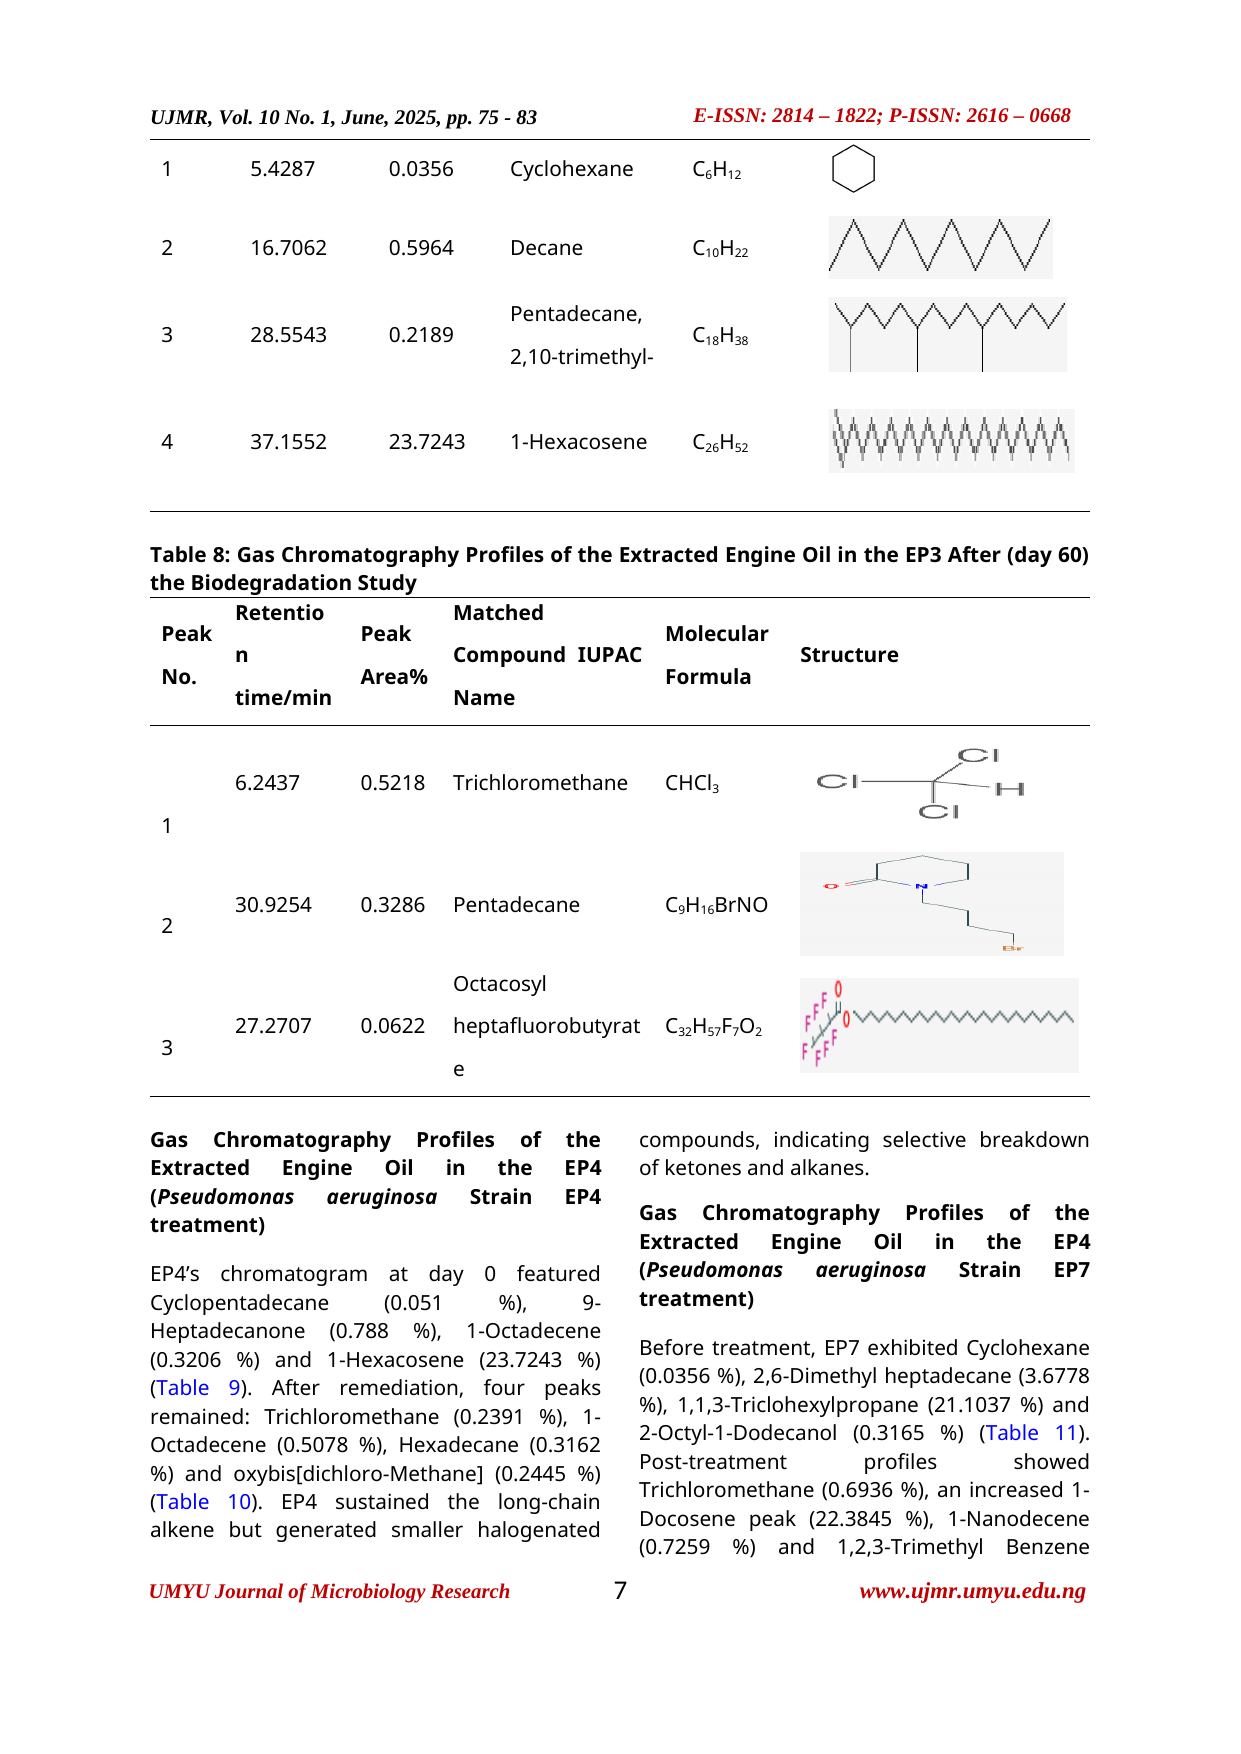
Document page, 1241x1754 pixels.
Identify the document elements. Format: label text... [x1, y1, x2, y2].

table_cell 0.0622 [349, 969, 442, 1096]
table_cell C10H22 [681, 210, 817, 298]
table_cell CHCl3 [654, 726, 789, 852]
table_header Retention time/min [224, 598, 349, 725]
table_cell 28.5543 [239, 298, 377, 385]
table_cell 37.1552 [239, 385, 377, 511]
table_header Peak No. [150, 598, 224, 725]
table_cell Octacosyl heptafluorobutyrate [442, 969, 654, 1096]
picture [800, 852, 1065, 956]
table_cell 4 [150, 385, 239, 511]
table_cell Pentadecane [442, 853, 654, 969]
table_cell C26H52 [681, 385, 817, 511]
table_cell C6H12 [681, 140, 817, 210]
table_cell Pentadecane, 2,10-trimethyl- [499, 298, 681, 385]
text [639, 1333, 1090, 1561]
table_cell Decane [499, 210, 681, 298]
table_header Matched Compound IUPAC Name [442, 598, 654, 725]
text Gas Chromatography Profiles of the Extracted Engine Oil in the EP4 (Pseudomonas aeruginosa Strain EP4 treatment) [150, 1125, 601, 1239]
table_cell [789, 726, 1090, 852]
text Gas Chromatography Profiles of the Extracted Engine Oil in the EP4 (Pseudomonas aeruginosa Strain EP7 treatment) [639, 1198, 1090, 1312]
picture [800, 742, 1055, 823]
table_cell 5.4287 [239, 140, 377, 210]
table_cell [817, 385, 1090, 511]
table_cell [817, 210, 1090, 298]
picture [828, 216, 1054, 279]
table_cell 16.7062 [239, 210, 377, 298]
picture [828, 140, 879, 197]
table_cell 0.5964 [378, 210, 499, 298]
table_cell 1 [150, 726, 224, 852]
table_cell 0.0356 [378, 140, 499, 210]
table_cell 0.5218 [349, 726, 442, 852]
table_cell 0.2189 [378, 298, 499, 385]
table_cell 2 [150, 210, 239, 298]
table_header Peak Area% [349, 598, 442, 725]
table_cell C32H57F7O2 [654, 969, 789, 1096]
table_cell Cyclohexane [499, 140, 681, 210]
picture [828, 409, 1075, 473]
table_cell [817, 298, 1090, 385]
text Table 8: Gas Chromatography Profiles of the Extracted Engine Oil in the EP3 After (day 60) the Biodegradation Study [150, 540, 1090, 597]
table_cell 6.2437 [224, 726, 349, 852]
table_cell 1 [150, 140, 239, 210]
table_cell [789, 969, 1090, 1096]
table_cell 0.3286 [349, 853, 442, 969]
text EP4’s chromatogram at day 0 featured Cyclopentadecane (0.051 %), 9-Heptadecanone (0.788 %), 1-Octadecene (0.3206 %) and 1-Hexacosene (23.7243 %) (Table 9). After remediation, four peaks remained: Trichloromethane (0.2391 %), 1-Octadecene (0.5078 %), Hexadecane (0.3162 %) and oxybis[dichloro-Methane] (0.2445 %) (Table 10). EP4 sustained the long‐chain alkene but generated smaller halogenated compounds, indicating selective breakdown of ketones and alkanes. [150, 1259, 601, 1544]
table_cell 2 [150, 853, 224, 969]
table_cell [817, 140, 1090, 210]
table_cell 3 [150, 969, 224, 1096]
table_cell 27.2707 [224, 969, 349, 1096]
table_cell C9H16BrNO [654, 853, 789, 969]
table_cell 1-Hexacosene [499, 385, 681, 511]
table_cell Trichloromethane [442, 726, 654, 852]
picture [828, 297, 1068, 372]
table_cell 30.9254 [224, 853, 349, 969]
table_cell C18H38 [681, 298, 817, 385]
table_cell [789, 853, 1090, 969]
table_cell 23.7243 [378, 385, 499, 511]
table_header Structure [789, 598, 1090, 725]
table_cell 3 [150, 298, 239, 385]
picture [800, 978, 1079, 1073]
table_header Molecular Formula [654, 598, 789, 725]
